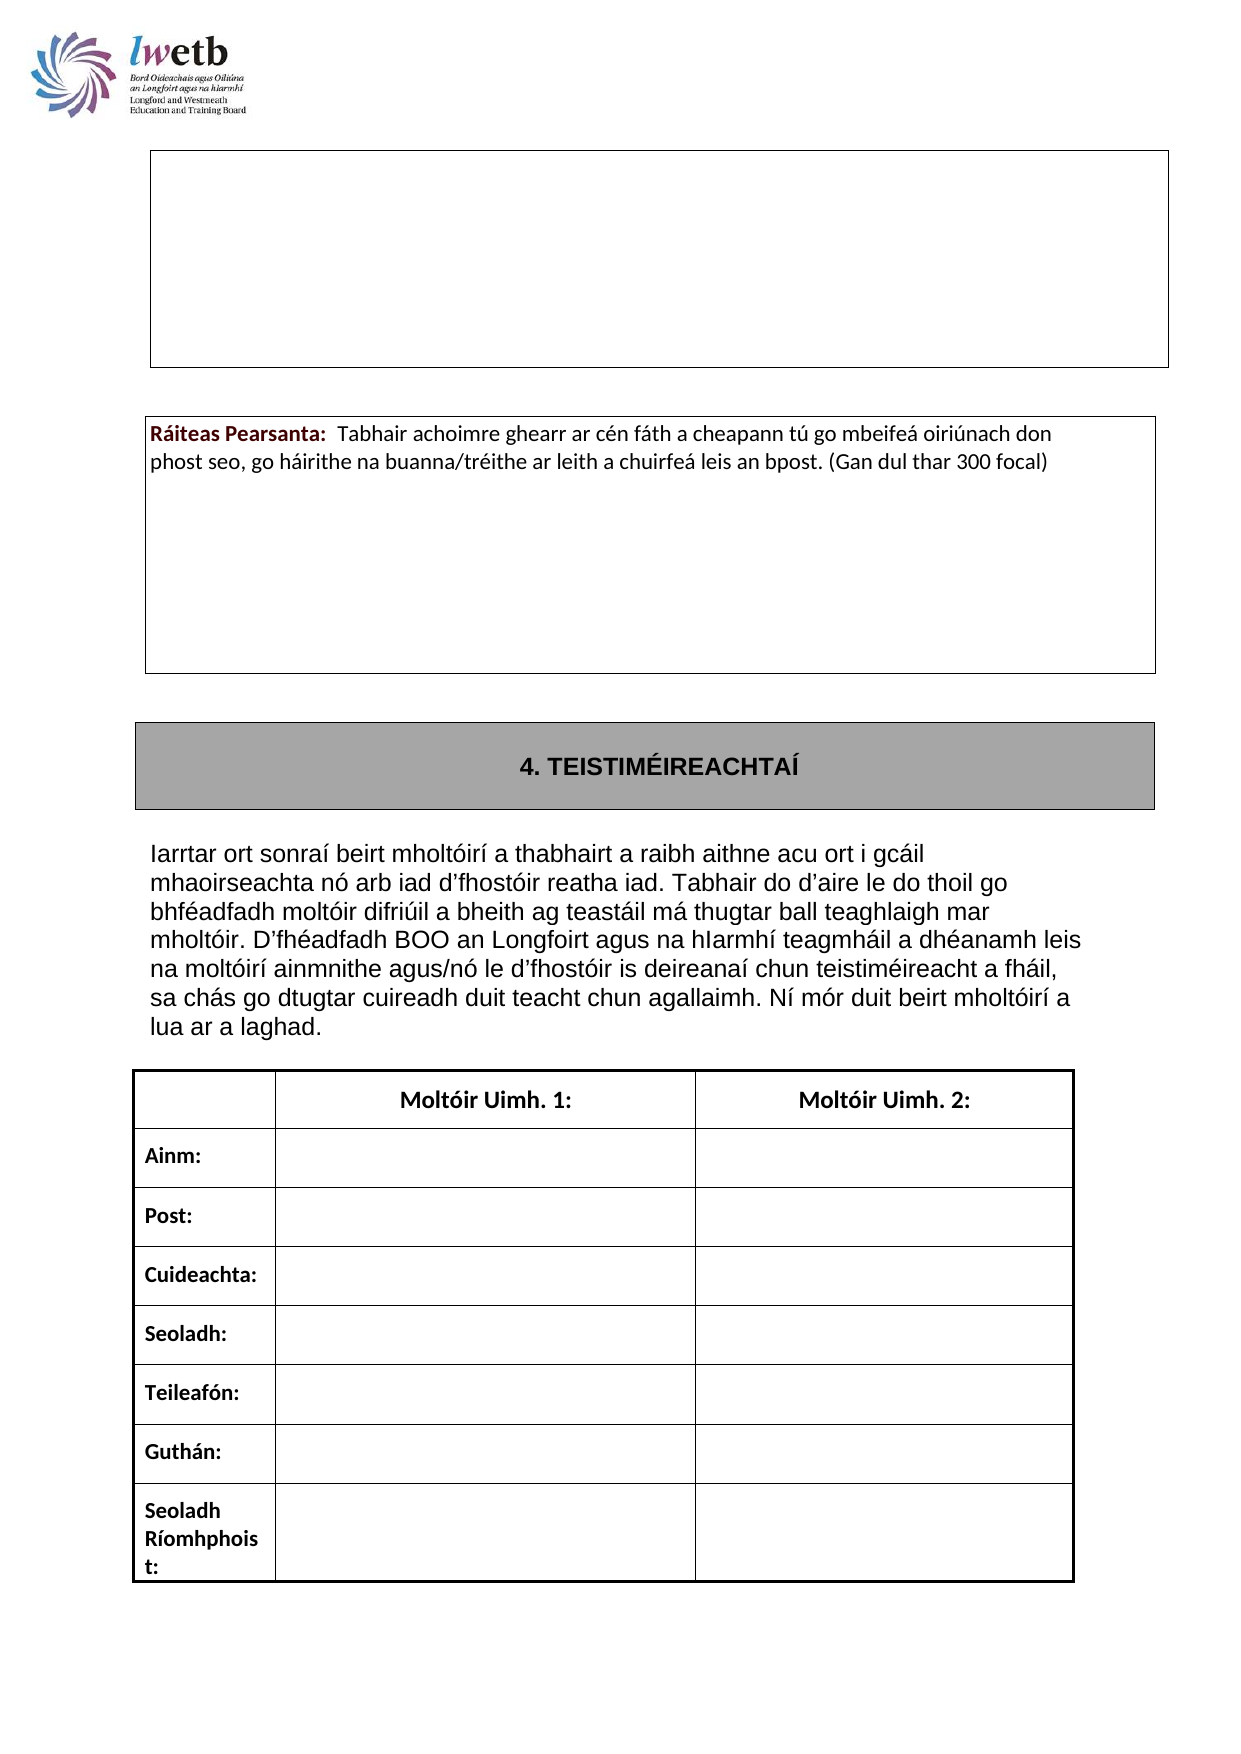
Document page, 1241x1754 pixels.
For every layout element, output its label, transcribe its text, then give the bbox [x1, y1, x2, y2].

table_header Moltóir Uimh. 2: [696, 1072, 1072, 1128]
table_cell [276, 1129, 695, 1187]
table_cell [696, 1129, 1072, 1187]
text Iarrtar ort sonraí beirt mholtóirí a thabhairt a raibh aithne acu ort i gcáil mhaoirseachta nó arb iad d’fhostóir reatha iad. Tabhair do d’aire le do thoil go bhféadfadh moltóir difriúil a bheith ag teastáil má thugtar ball teaghlaigh mar mholtóir. D’fhéadfadh BOO an Longfoirt agus na hIarmhí teagmháil a dhéanamh leis na moltóirí ainmnithe agus/nó le d’fhostóir is deireanaí chun teistiméireacht a fháil, sa chás go dtugtar cuireadh duit teacht chun agallaimh. Ní mór duit beirt mholtóirí a lua ar a laghad. [322, 839, 1090, 1040]
table_cell [276, 1306, 695, 1364]
table_cell Seoladh: [135, 1306, 275, 1364]
table_cell [696, 1365, 1072, 1423]
text Ráiteas Pearsanta: Tabhair achoimre ghearr ar cén fáth a cheapann tú go mbeifeá oiriúnach don phost seo, go háirithe na buanna/tréithe ar leith a chuirfeá leis an bpost. (Gan dul thar 300 focal) [146, 417, 1155, 475]
table_cell [696, 1425, 1072, 1482]
table_cell [696, 1247, 1072, 1305]
table_cell Ainm: [135, 1129, 275, 1187]
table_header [151, 151, 1168, 367]
table_cell [696, 1306, 1072, 1364]
table_cell [276, 1425, 695, 1482]
picture [12, 12, 268, 139]
table_cell [276, 1188, 695, 1246]
table_cell Teileafón: [135, 1365, 275, 1423]
table_header 4. TEISTIMÉIREACHTAÍ [136, 723, 1154, 809]
table_cell [696, 1484, 1072, 1580]
table_cell Post: [135, 1188, 275, 1246]
table_cell [276, 1365, 695, 1423]
table_cell [276, 1247, 695, 1305]
table_header [135, 1072, 275, 1128]
table_header Moltóir Uimh. 1: [276, 1072, 695, 1128]
table_cell Guthán: [135, 1425, 275, 1482]
table_cell Seoladh Ríomhphoist: [135, 1484, 275, 1580]
table_cell [276, 1484, 695, 1580]
table_cell [696, 1188, 1072, 1246]
table_cell Cuideachta: [135, 1247, 275, 1305]
